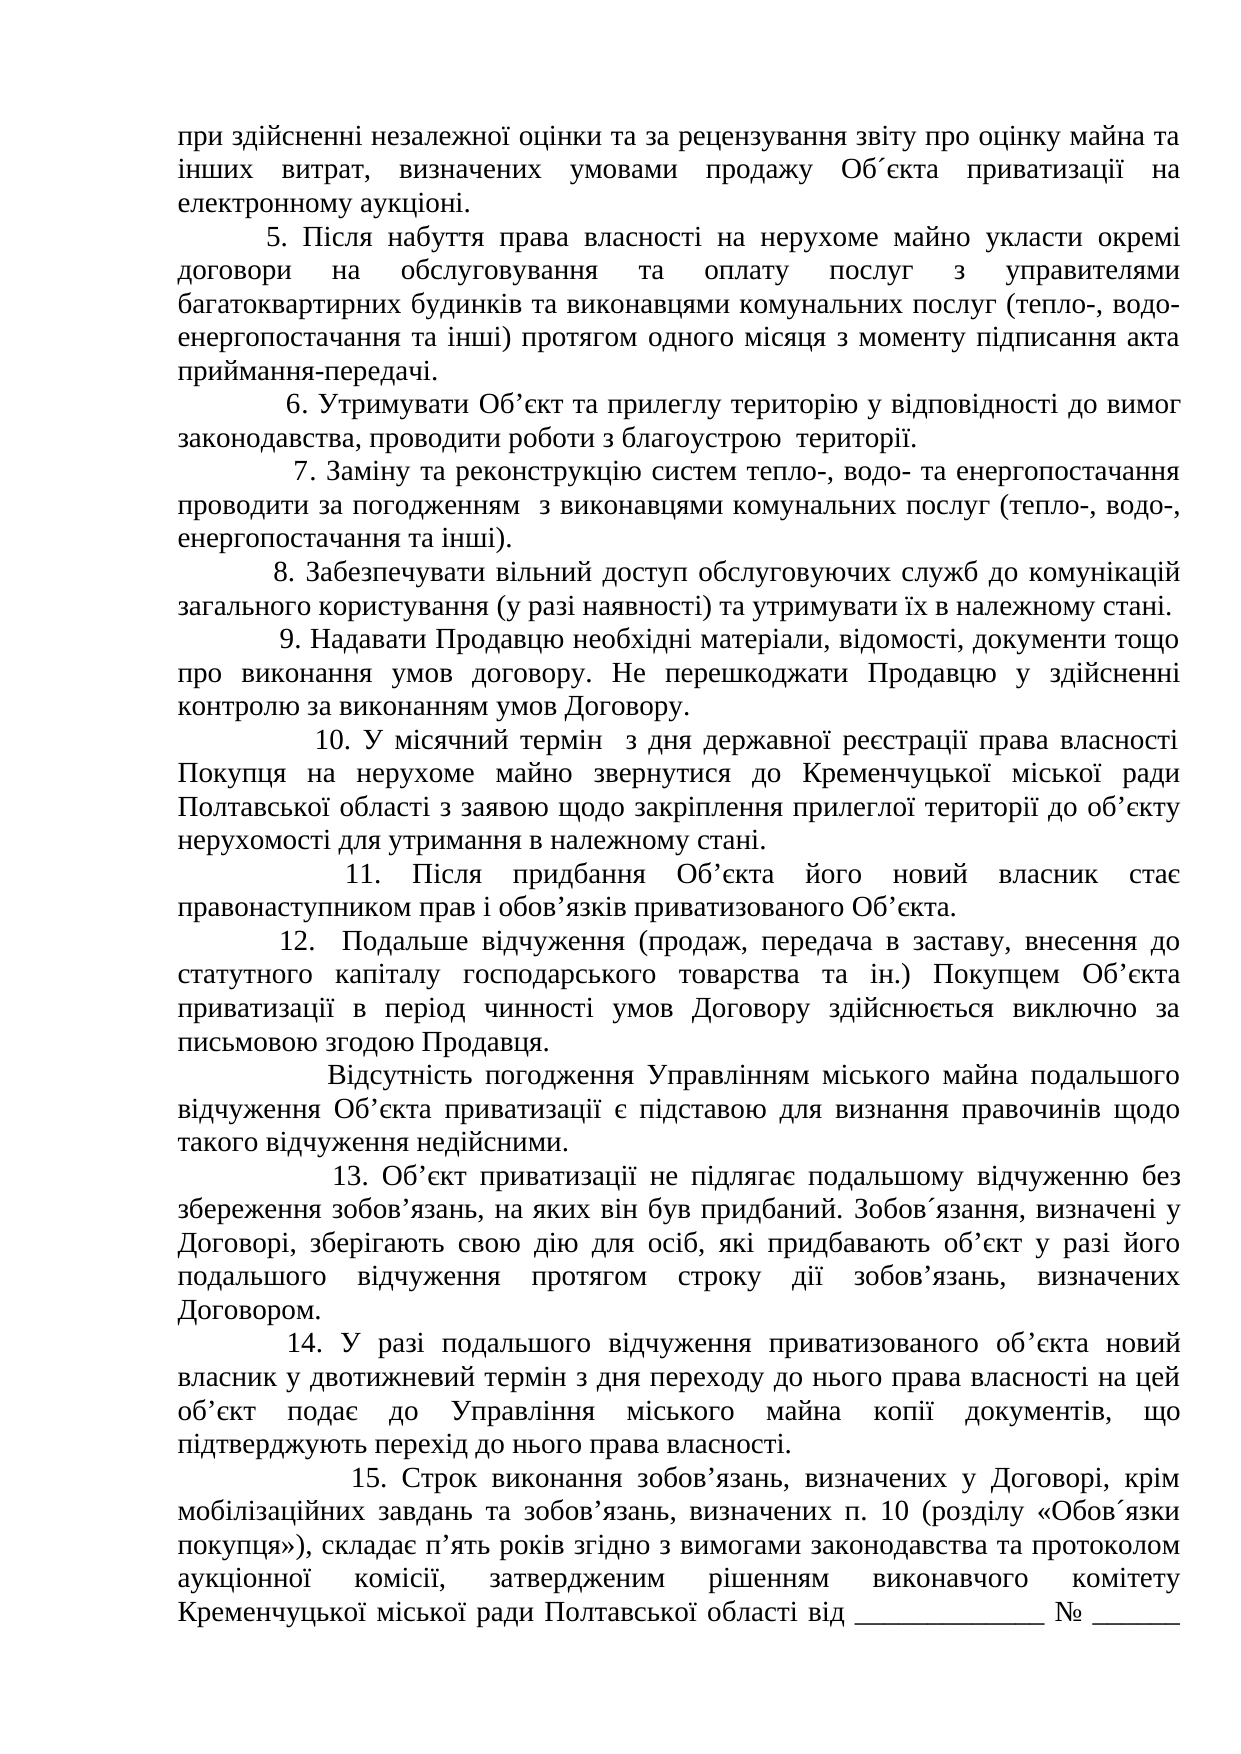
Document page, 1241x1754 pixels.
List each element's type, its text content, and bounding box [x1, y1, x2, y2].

text 8. Забезпечувати вільний доступ обслуговуючих служб до комунікацій загального користування (у разі наявності) та утримувати їх в належному стані. [177, 554, 1181, 621]
text 10. У місячний термін з дня державної реєстрації права власності Покупця на нерухоме майно звернутися до Кременчуцької міської ради Полтавської області з заявою щодо закріплення прилеглої території до об’єкту нерухомості для утримання в належному стані. [177, 722, 1181, 856]
text Відсутність погодження Управлінням міського майна подальшого відчуження Об’єкта приватизації є підставою для визнання правочинів щодо такого відчуження недійсними. [177, 1057, 1181, 1158]
text 13. Об’єкт приватизації не підлягає подальшому відчуженню без збереження зобов’язань, на яких він був придбаний. Зобов´язання, визначені у Договорі, зберігають свою дію для осіб, які придбавають об’єкт у разі його подальшого відчуження протягом строку дії зобов’язань, визначених Договором. [177, 1158, 1181, 1326]
text 6. Утримувати Об’єкт та прилеглу територію у відповідності до вимог законодавства, проводити роботи з благоустрою території. [177, 386, 1181, 453]
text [177, 1460, 1181, 1627]
text 5. Після набуття права власності на нерухоме майно укласти окремі договори на обслуговування та оплату послуг з управителями багатоквартирних будинків та виконавцями комунальних послуг (тепло-, водо- енергопостачання та інші) протягом одного місяця з моменту підписання акта приймання-передачі. [177, 219, 1181, 386]
text при здійсненні незалежної оцінки та за рецензування звіту про оцінку майна та інших витрат, визначених умовами продажу Об´єкта приватизації на електронному аукціоні. [177, 118, 1181, 219]
text 11. Після придбання Об’єкта його новий власник стає правонаступником прав і обов’язків приватизованого Об’єкта. [177, 856, 1181, 923]
text 12. Подальше відчуження (продаж, передача в заставу, внесення до статутного капіталу господарського товарства та ін.) Покупцем Об’єкта приватизації в період чинності умов Договору здійснюється виключно за письмовою згодою Продавця. [177, 923, 1181, 1057]
text 7. Заміну та реконструкцію систем тепло-, водо- та енергопостачання проводити за погодженням з виконавцями комунальних послуг (тепло-, водо-, енергопостачання та інші). [177, 453, 1181, 554]
text 14. У разі подальшого відчуження приватизованого об’єкта новий власник у двотижневий термін з дня переходу до нього права власності на цей об’єкт подає до Управління міського майна копії документів, що підтверджують перехід до нього права власності. [177, 1326, 1181, 1460]
text 9. Надавати Продавцю необхідні матеріали, відомості, документи тощо про виконання умов договору. Не перешкоджати Продавцю у здійсненні контролю за виконанням умов Договору. [177, 621, 1181, 722]
